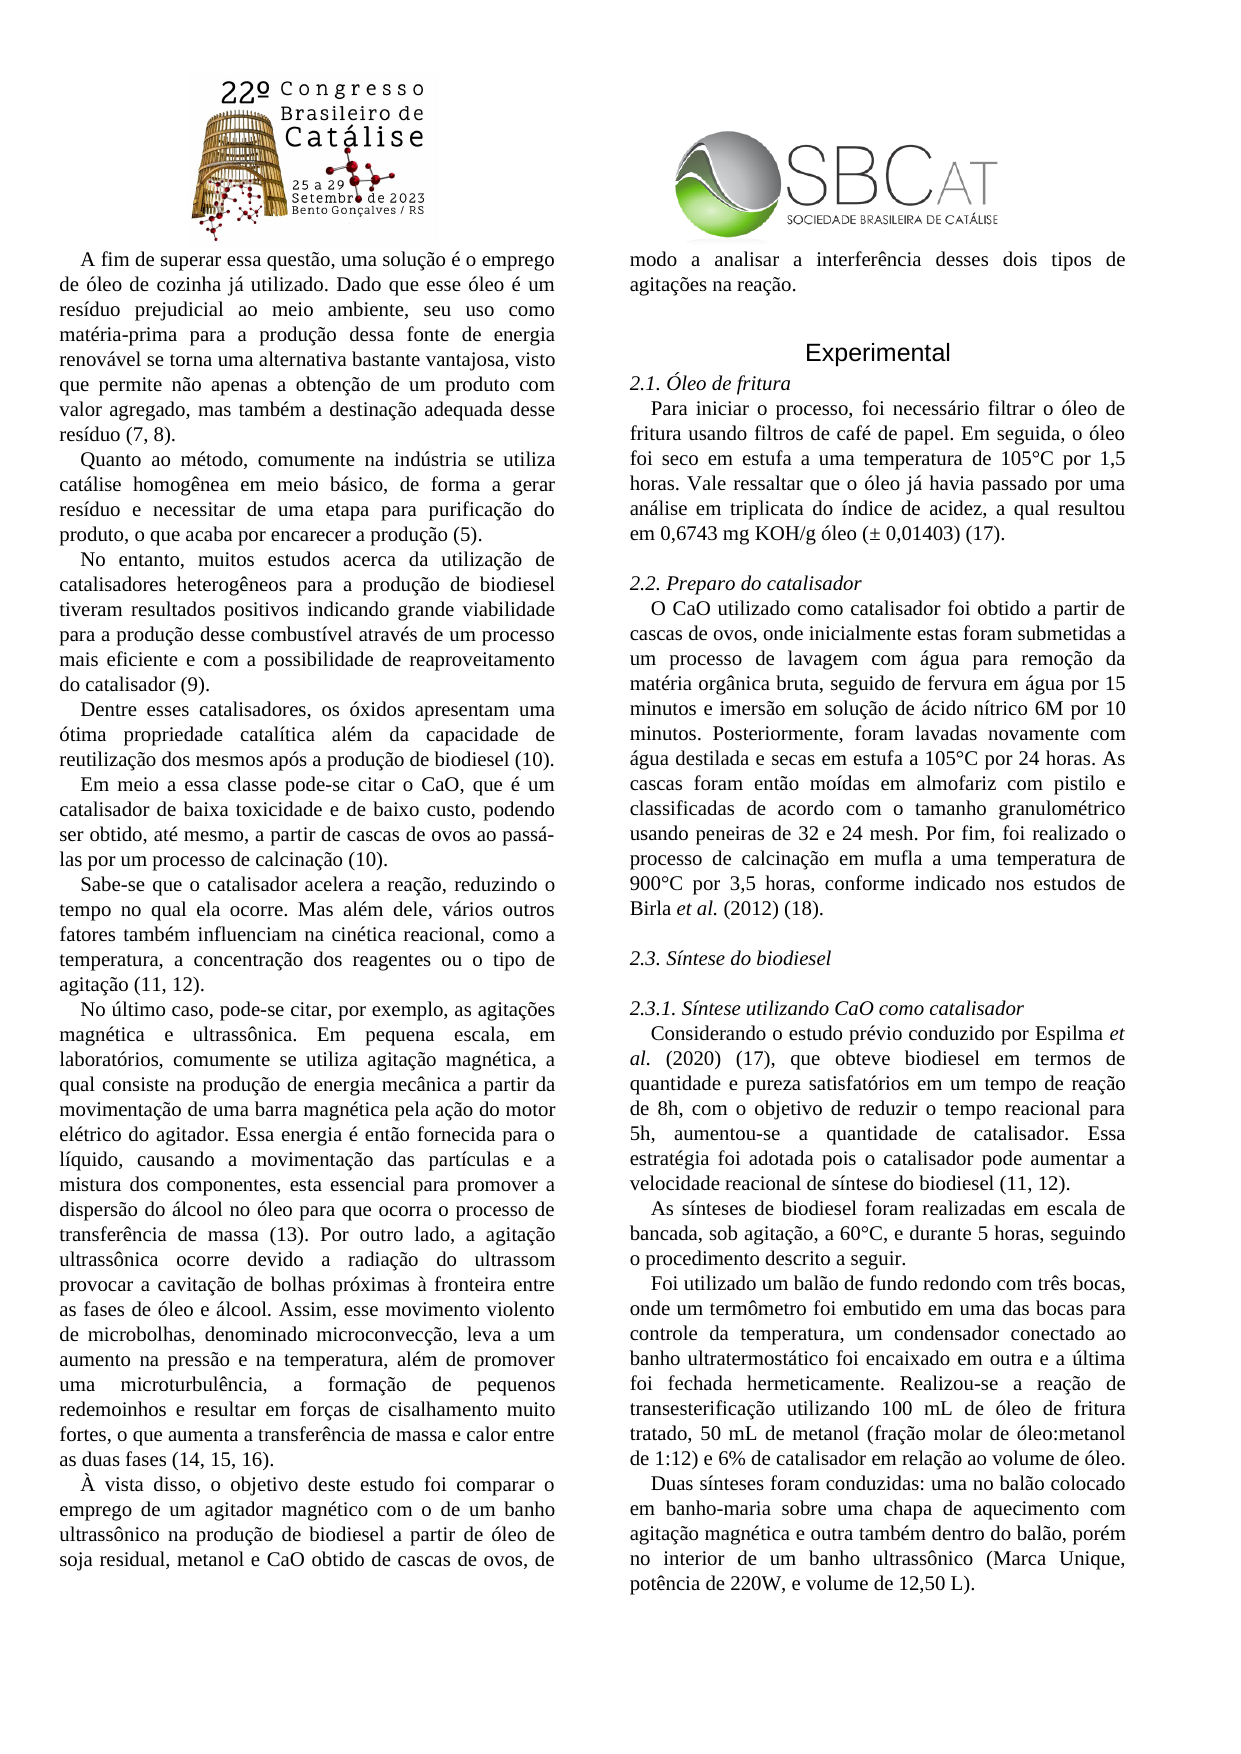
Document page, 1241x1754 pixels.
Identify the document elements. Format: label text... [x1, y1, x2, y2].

text Duas sínteses foram conduzidas: uma no balão colocado em banho-maria sobre uma chapa de aquecimento com agitação magnética e outra também dentro do balão, porém no interior de um banho ultrassônico (Marca Unique, potência de 220W, e volume de 12,50 L). [629, 1471, 1126, 1596]
text À vista disso, o objetivo deste estudo foi comparar o emprego de um agitador magnético com o de um banho ultrassônico na produção de biodiesel a partir de óleo de soja residual, metanol e CaO obtido de cascas de ovos, de modo a analisar a interferência desses dois tipos de agitações na reação. [59, 1471, 556, 1571]
text Dentre esses catalisadores, os óxidos apresentam uma ótima propriedade catalítica além da capacidade de reutilização dos mesmos após a produção de biodiesel (10). [59, 696, 556, 771]
text No entanto, muitos estudos acerca da utilização de catalisadores heterogêneos para a produção de biodiesel tiveram resultados positivos indicando grande viabilidade para a produção desse combustível através de um processo mais eficiente e com a possibilidade de reaproveitamento do catalisador (9). [59, 546, 556, 696]
text As sínteses de biodiesel foram realizadas em escala de bancada, sob agitação, a 60°C, e durante 5 horas, seguindo o procedimento descrito a seguir. [629, 1196, 1126, 1271]
picture [187, 73, 438, 247]
text Para iniciar o processo, foi necessário filtrar o óleo de fritura usando filtros de café de papel. Em seguida, o óleo foi seco em estufa a uma temperatura de 105°C por 1,5 horas. Vale ressaltar que o óleo já havia passado por uma análise em triplicata do índice de acidez, a qual resultou em 0,6743 mg KOH/g óleo (± 0,01403) (17). [629, 396, 1126, 546]
text 2.1. Óleo de fritura [629, 371, 1126, 396]
text O CaO utilizado como catalisador foi obtido a partir de cascas de ovos, onde inicialmente estas foram submetidas a um processo de lavagem com água para remoção da matéria orgânica bruta, seguido de fervura em água por 15 minutos e imersão em solução de ácido nítrico 6M por 10 minutos. Posteriormente, foram lavadas novamente com água destilada e secas em estufa a 105°C por 24 horas. As cascas foram então moídas em almofariz com pistilo e classificadas de acordo com o tamanho granulométrico usando peneiras de 32 e 24 mesh. Por fim, foi realizado o processo de calcinação em mufla a uma temperatura de 900°C por 3,5 horas, conforme indicado nos estudos de Birla et al. (2012) (18). [629, 596, 1126, 921]
text 2.3.1. Síntese utilizando CaO como catalisador [629, 996, 1126, 1021]
text No último caso, pode-se citar, por exemplo, as agitações magnética e ultrassônica. Em pequena escala, em laboratórios, comumente se utiliza agitação magnética, a qual consiste na produção de energia mecânica a partir da movimentação de uma barra magnética pela ação do motor elétrico do agitador. Essa energia é então fornecida para o líquido, causando a movimentação das partículas e a mistura dos componentes, esta essencial para promover a dispersão do álcool no óleo para que ocorra o processo de transferência de massa (13). Por outro lado, a agitação ultrassônica ocorre devido a radiação do ultrassom provocar a cavitação de bolhas próximas à fronteira entre as fases de óleo e álcool. Assim, esse movimento violento de microbolhas, denominado microconvecção, leva a um aumento na pressão e na temperatura, além de promover uma microturbulência, a formação de pequenos redemoinhos e resultar em forças de cisalhamento muito fortes, o que aumenta a transferência de massa e calor entre as duas fases (14, 15, 16). [59, 996, 556, 1471]
text À vista disso, o objetivo deste estudo foi comparar o emprego de um agitador magnético com o de um banho ultrassônico na produção de biodiesel a partir de óleo de soja residual, metanol e CaO obtido de cascas de ovos, de modo a analisar a interferência desses dois tipos de agitações na reação. [629, 246, 1126, 296]
text A fim de superar essa questão, uma solução é o emprego de óleo de cozinha já utilizado. Dado que esse óleo é um resíduo prejudicial ao meio ambiente, seu uso como matéria-prima para a produção dessa fonte de energia renovável se torna uma alternativa bastante vantajosa, visto que permite não apenas a obtenção de um produto com valor agregado, mas também a destinação adequada desse resíduo (7, 8). [59, 246, 556, 446]
text Quanto ao método, comumente na indústria se utiliza catálise homogênea em meio básico, de forma a gerar resíduo e necessitar de uma etapa para purificação do produto, o que acaba por encarecer a produção (5). [59, 446, 556, 546]
text Sabe-se que o catalisador acelera a reação, reduzindo o tempo no qual ela ocorre. Mas além dele, vários outros fatores também influenciam na cinética reacional, como a temperatura, a concentração dos reagentes ou o tipo de agitação (11, 12). [59, 871, 556, 996]
text 2.3. Síntese do biodiesel [629, 946, 1126, 971]
picture [675, 131, 998, 246]
text 2.2. Preparo do catalisador [629, 571, 1126, 596]
text Foi utilizado um balão de fundo redondo com três bocas, onde um termômetro foi embutido em uma das bocas para controle da temperatura, um condensador conectado ao banho ultratermostático foi encaixado em outra e a última foi fechada hermeticamente. Realizou-se a reação de transesterificação utilizando 100 mL de óleo de fritura tratado, 50 mL de metanol (fração molar de óleo:metanol de 1:12) e 6% de catalisador em relação ao volume de óleo. [629, 1271, 1126, 1471]
subtitle Experimental [629, 338, 1126, 366]
text Em meio a essa classe pode-se citar o CaO, que é um catalisador de baixa toxicidade e de baixo custo, podendo ser obtido, até mesmo, a partir de cascas de ovos ao passá-las por um processo de calcinação (10). [59, 771, 556, 871]
text Considerando o estudo prévio conduzido por Espilma et al. (2020) (17), que obteve biodiesel em termos de quantidade e pureza satisfatórios em um tempo de reação de 8h, com o objetivo de reduzir o tempo reacional para 5h, aumentou-se a quantidade de catalisador. Essa estratégia foi adotada pois o catalisador pode aumentar a velocidade reacional de síntese do biodiesel (11, 12). [629, 1021, 1126, 1196]
